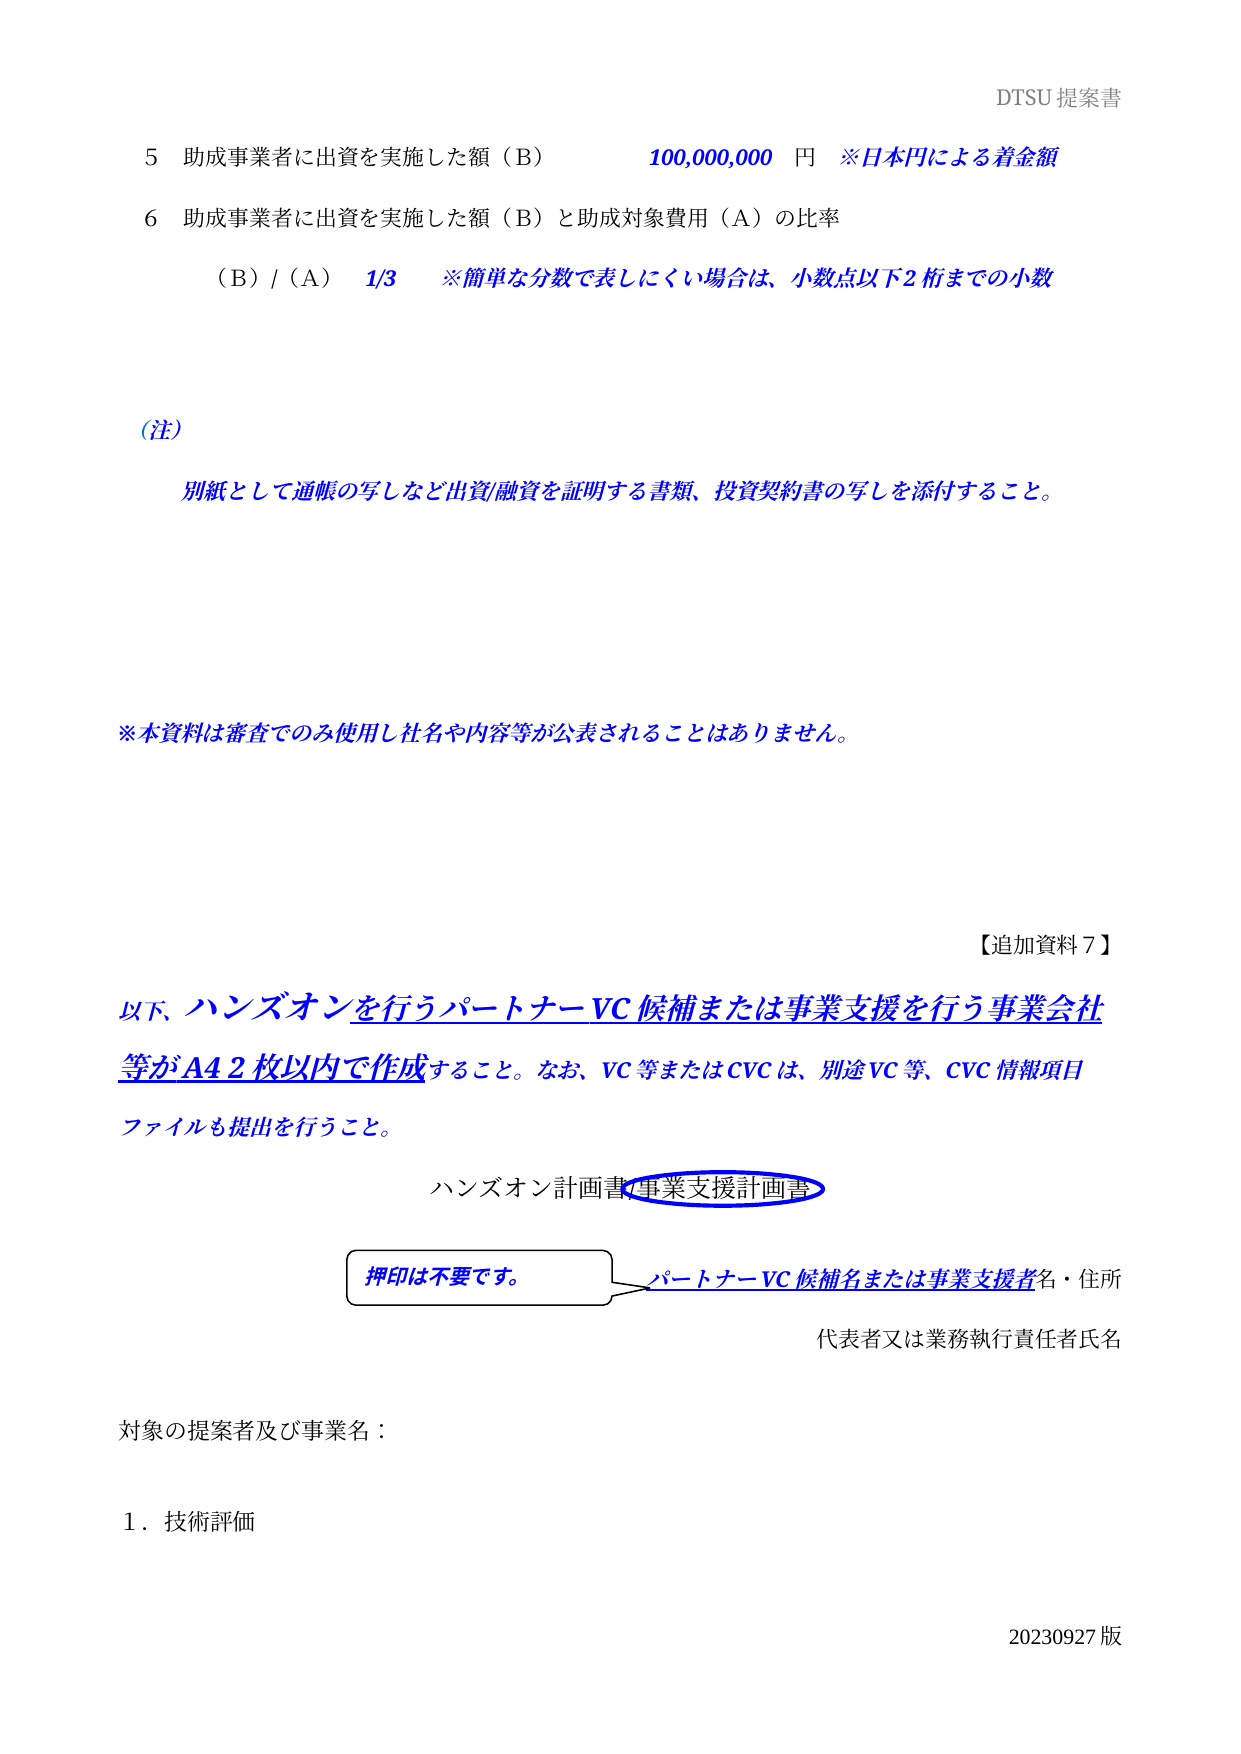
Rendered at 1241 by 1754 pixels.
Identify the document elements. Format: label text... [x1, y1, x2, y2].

text （注） [127, 399, 1122, 459]
text パートナーVC候補名または事業支援者名・住所 [118, 1247, 1122, 1308]
text 代表者又は業務執行責任者氏名 [118, 1308, 1122, 1369]
text （Ｂ）/（Ａ） 1/3 ※簡単な分数で表しにくい場合は、小数点以下2桁までの小数 [118, 247, 1122, 308]
subtitle 【追加資料７】 [118, 914, 1122, 975]
text ６ 助成事業者に出資を実施した額（Ｂ）と助成対象費用（Ａ）の比率 [118, 187, 1122, 247]
text ※本資料は審査でのみ使用し社名や内容等が公表されることはありません。 [118, 702, 1122, 762]
text 以下、ハンズオンを行うパートナーVC候補または事業支援を行う事業会社等がA4 2枚以内で作成すること。なお、VC等またはCVCは、別途VC等、CVC情報項目ファイルも提出を行うこと。 [118, 975, 1122, 1157]
text 別紙として通帳の写しなど出資/融資を証明する書類、投資契約書の写しを添付すること。 [127, 459, 1122, 520]
text ハンズオン計画書/事業支援計画書 [118, 1157, 1122, 1217]
text １．技術評価 [118, 1490, 1122, 1551]
text 対象の提案者及び事業名： [118, 1399, 1122, 1460]
text ５ 助成事業者に出資を実施した額（Ｂ） 100,000,000 円 ※日本円による着金額 [118, 126, 1122, 187]
